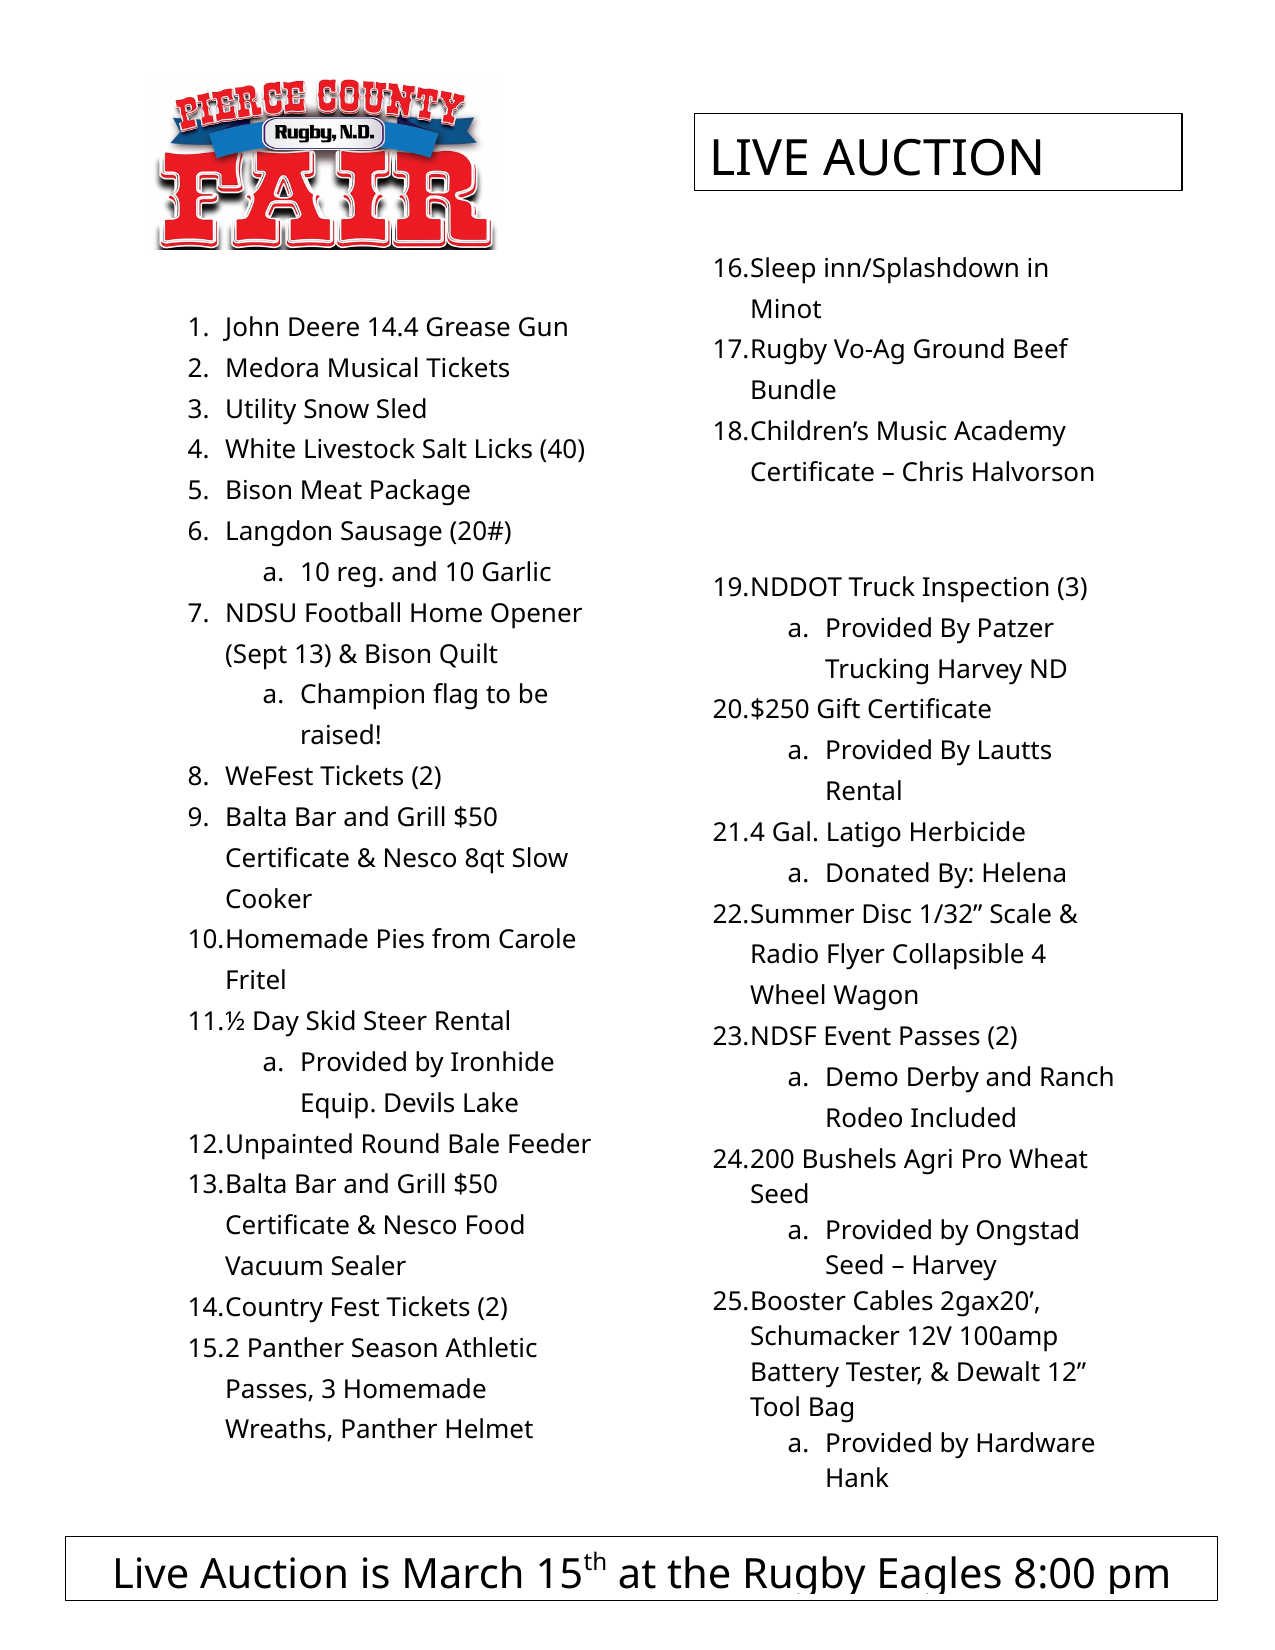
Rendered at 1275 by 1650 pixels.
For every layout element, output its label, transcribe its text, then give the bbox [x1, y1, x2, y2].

picture [150, 75, 502, 250]
list Medora Musical Tickets [187, 349, 600, 385]
list Homemade Pies from Carole Fritel [187, 921, 600, 997]
list Summer Disc 1/32” Scale & Radio Flyer Collapsible 4 Wheel Wagon [712, 895, 1125, 1012]
list Demo Derby and Ranch Rodeo Included [787, 1059, 1125, 1135]
list 200 Bushels Agri Pro Wheat Seed [712, 1140, 1125, 1211]
list NDSF Event Passes (2) [712, 1018, 1125, 1053]
list NDSU Football Home Opener (Sept 13) & Bison Quilt [187, 594, 600, 671]
list Booster Cables 2gax20’, Schumacker 12V 100amp Battery Tester, & Dewalt 12” Tool Bag [712, 1282, 1125, 1424]
list Rugby Vo-Ag Ground Beef Bundle [712, 331, 1125, 407]
list 10 reg. and 10 Garlic [262, 553, 600, 589]
list $250 Gift Certificate [712, 691, 1125, 727]
list Sleep inn/Splashdown in Minot [712, 249, 1125, 326]
list Balta Bar and Grill $50 Certificate & Nesco 8qt Slow Cooker [187, 798, 600, 916]
list Children’s Music Academy Certificate – Chris Halvorson [712, 413, 1125, 489]
list Utility Snow Sled [187, 390, 600, 426]
list Langdon Sausage (20#) [187, 513, 600, 548]
list Champion flag to be raised! [262, 676, 600, 752]
list 4 Gal. Latigo Herbicide [712, 814, 1125, 849]
list Provided By Patzer Trucking Harvey ND [787, 609, 1125, 686]
list Country Fest Tickets (2) [187, 1288, 600, 1324]
list John Deere 14.4 Grease Gun [187, 308, 600, 344]
list NDDOT Truck Inspection (3) [712, 569, 1125, 604]
list 2 Panther Season Athletic Passes, 3 Homemade Wreaths, Panther Helmet [187, 1329, 600, 1447]
list Provided By Lautts Rental [787, 732, 1125, 808]
list Balta Bar and Grill $50 Certificate & Nesco Food Vacuum Sealer [187, 1166, 600, 1283]
list Bison Meat Package [187, 472, 600, 507]
list WeFest Tickets (2) [187, 758, 600, 793]
list ½ Day Skid Steer Rental [187, 1003, 600, 1038]
list Provided by Ironhide Equip. Devils Lake [262, 1043, 600, 1120]
list Provided by Hardware Hank [787, 1424, 1125, 1496]
list White Livestock Salt Licks (40) [187, 431, 600, 467]
list Donated By: Helena [787, 854, 1125, 890]
list Unpainted Round Bale Feeder [187, 1125, 600, 1161]
list Provided by Ongstad Seed – Harvey [787, 1211, 1125, 1282]
